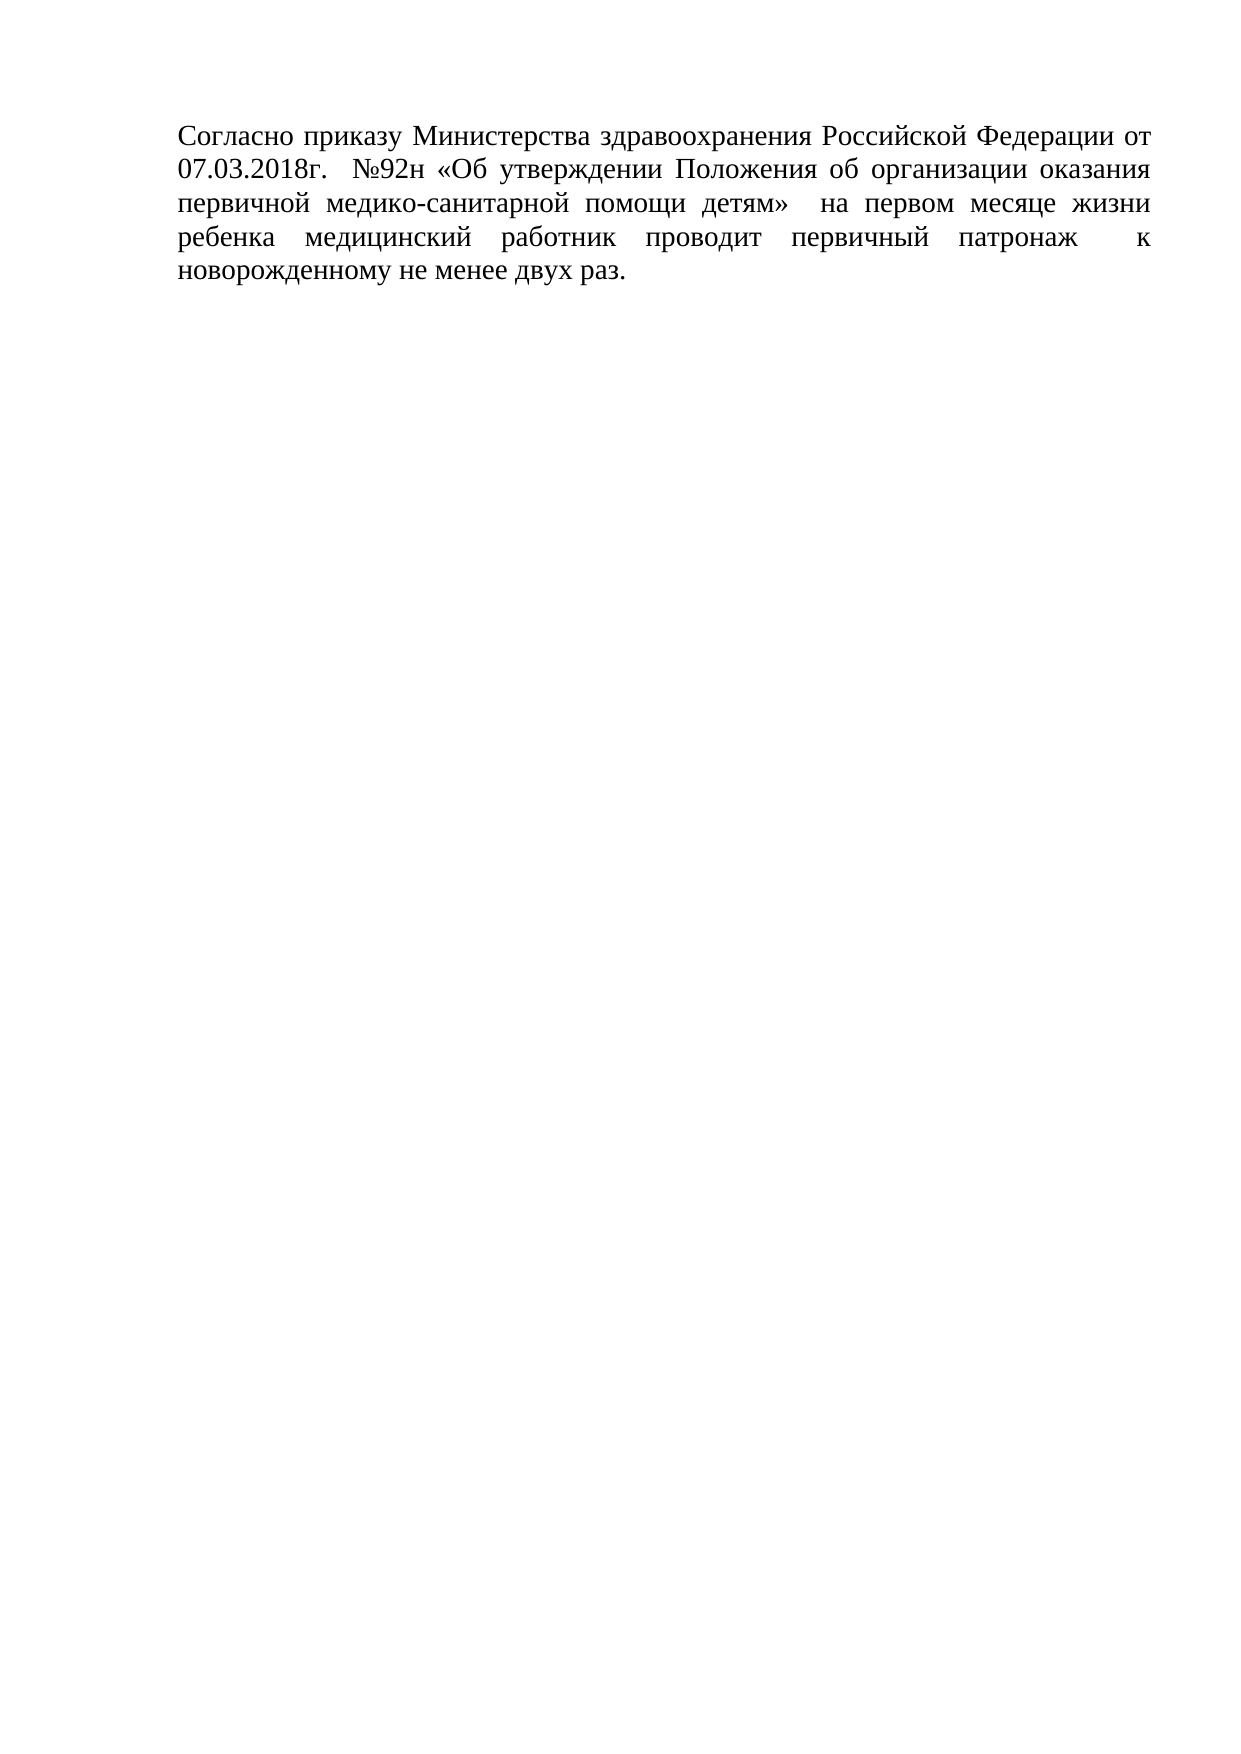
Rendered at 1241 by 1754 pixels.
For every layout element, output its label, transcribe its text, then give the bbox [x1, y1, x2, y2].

text Согласно приказу Министерства здравоохранения Российской Федерации от 07.03.2018г. №92н «Об утверждении Положения об организации оказания первичной медико-санитарной помощи детям» на первом месяце жизни ребенка медицинский работник проводит первичный патронаж к новорожденному не менее двух раз. [177, 118, 1152, 286]
